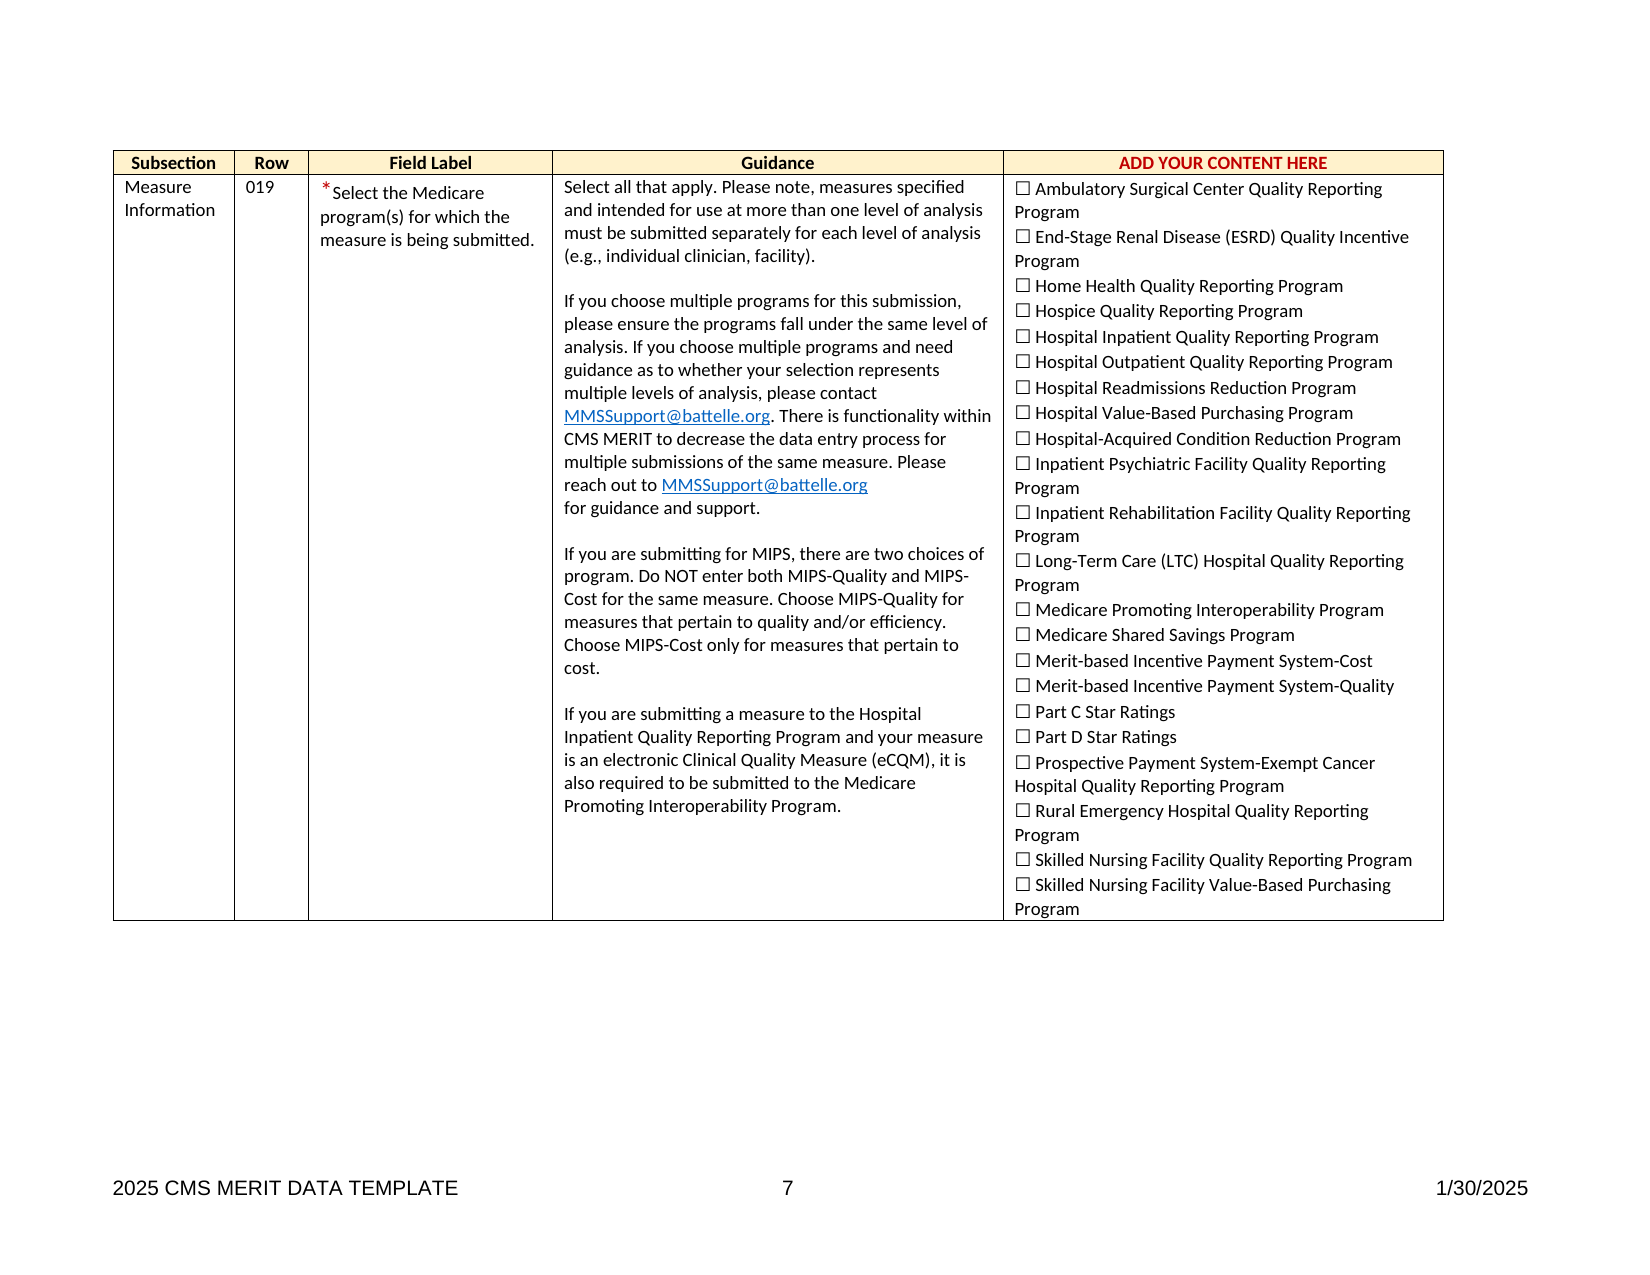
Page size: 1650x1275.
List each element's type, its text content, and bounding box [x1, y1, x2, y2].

table_cell Select all that apply. Please note, measures specified and intended for use at more than one level of analysis must be submitted separately for each level of analysis (e.g., individual clinician, facility). If you choose multiple programs for this submission, please ensure the programs fall under the same level of analysis. If you choose multiple programs and need guidance as to whether your selection represents multiple levels of analysis, please contact MMSSupport@battelle.org. There is functionality within CMS MERIT to decrease the data entry process for multiple submissions of the same measure. Please reach out to MMSSupport@battelle.org for guidance and support. If you are submitting for MIPS, there are two choices of program. Do NOT enter both MIPS-Quality and MIPS-Cost for the same measure. Choose MIPS-Quality for measures that pertain to quality and/or efficiency. Choose MIPS-Cost only for measures that pertain to cost. If you are submitting a measure to the Hospital Inpatient Quality Reporting Program and your measure is an electronic Clinical Quality Measure (eCQM), it is also required to be submitted to the Medicare Promoting Interoperability Program. [553, 175, 1003, 920]
table_cell Measure Information [114, 175, 234, 920]
table_header Guidance [553, 151, 1003, 174]
table_cell Ambulatory Surgical Center Quality Reporting Program End-Stage Renal Disease (ESRD) Quality Incentive Program Home Health Quality Reporting Program Hospice Quality Reporting Program Hospital Inpatient Quality Reporting Program Hospital Outpatient Quality Reporting Program Hospital Readmissions Reduction Program Hospital Value-Based Purchasing Program Hospital-Acquired Condition Reduction Program Inpatient Psychiatric Facility Quality Reporting Program Inpatient Rehabilitation Facility Quality Reporting Program Long-Term Care (LTC) Hospital Quality Reporting Program Medicare Promoting Interoperability Program Medicare Shared Savings Program Merit-based Incentive Payment System-Cost Merit-based Incentive Payment System-Quality Part C Star Ratings Part D Star Ratings Prospective Payment System-Exempt Cancer Hospital Quality Reporting Program Rural Emergency Hospital Quality Reporting Program Skilled Nursing Facility Quality Reporting Program Skilled Nursing Facility Value-Based Purchasing Program [1004, 175, 1443, 920]
table_header Subsection [114, 151, 234, 174]
table_cell 019 [235, 175, 308, 920]
table_cell *Select the Medicare program(s) for which the measure is being submitted. [309, 175, 552, 920]
table_header Row [235, 151, 308, 174]
table_header ADD YOUR CONTENT HERE [1004, 151, 1443, 174]
table_header Field Label [309, 151, 552, 174]
